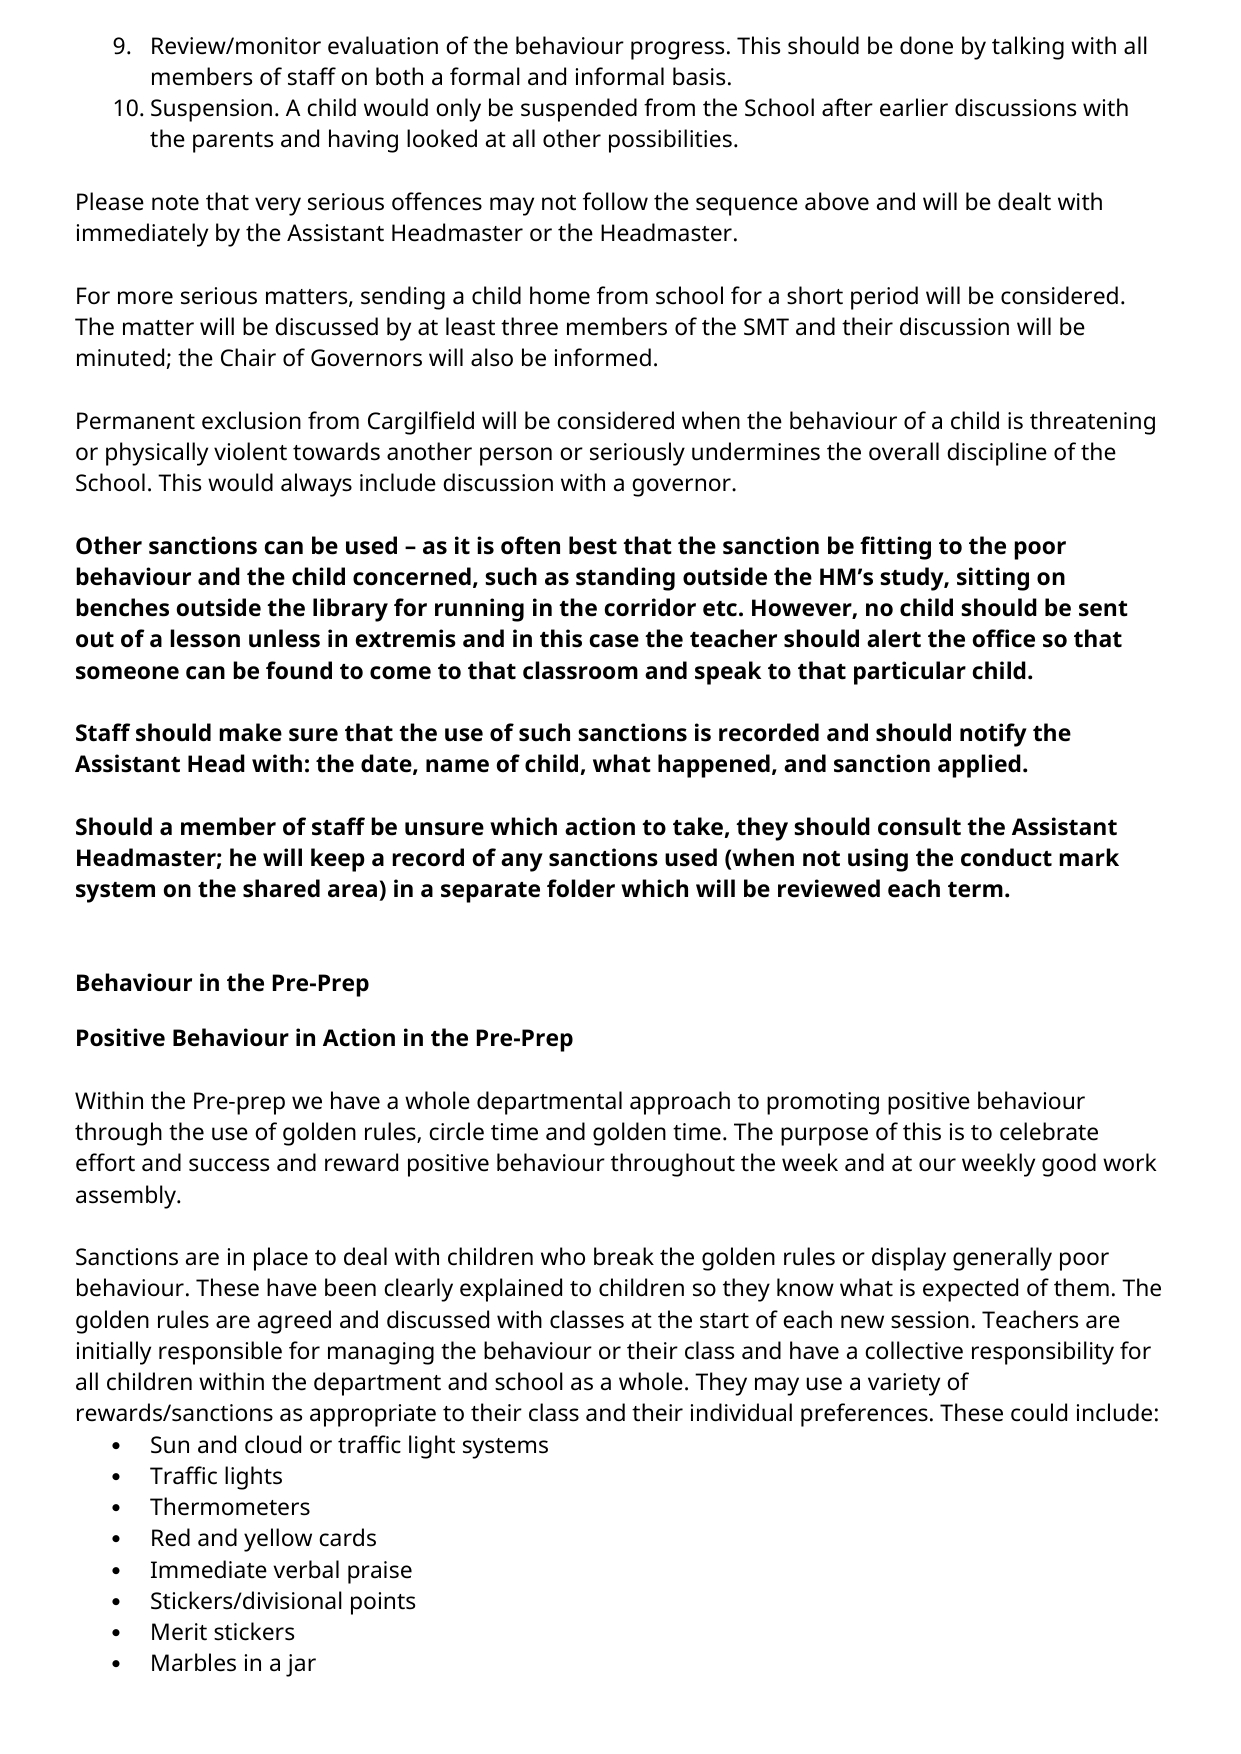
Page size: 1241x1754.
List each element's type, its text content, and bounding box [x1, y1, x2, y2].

text Should a member of staff be unsure which action to take, they should consult the Assistant Headmaster; he will keep a record of any sanctions used (when not using the conduct mark system on the shared area) in a separate folder which will be reviewed each term. [75, 811, 1165, 904]
text Behaviour in the Pre-Prep [75, 967, 1165, 1022]
text Please note that very serious offences may not follow the sequence above and will be dealt with immediately by the Assistant Headmaster or the Headmaster. [75, 186, 1165, 248]
list Suspension. A child would only be suspended from the School after earlier discussions with the parents and having looked at all other possibilities. [112, 92, 1165, 154]
list Review/monitor evaluation of the behaviour progress. This should be done by talking with all members of staff on both a formal and informal basis. [112, 29, 1165, 92]
list Thermometers [112, 1491, 1165, 1522]
list Traffic lights [112, 1460, 1165, 1491]
list Immediate verbal praise [112, 1554, 1165, 1585]
text Sanctions are in place to deal with children who break the golden rules or display generally poor behaviour. These have been clearly explained to children so they know what is expected of them. The golden rules are agreed and discussed with classes at the start of each new session. Teachers are initially responsible for managing the behaviour or their class and have a collective responsibility for all children within the department and school as a whole. They may use a variety of rewards/sanctions as appropriate to their class and their individual preferences. These could include: [75, 1241, 1165, 1429]
text Within the Pre-prep we have a whole departmental approach to promoting positive behaviour through the use of golden rules, circle time and golden time. The purpose of this is to celebrate effort and success and reward positive behaviour throughout the week and at our weekly good work assembly. [75, 1085, 1165, 1210]
list Sun and cloud or traffic light systems [112, 1429, 1165, 1460]
text Permanent exclusion from Cargilfield will be considered when the behaviour of a child is threatening or physically violent towards another person or seriously undermines the overall discipline of the School. This would always include discussion with a governor. [75, 404, 1165, 498]
text Other sanctions can be used – as it is often best that the sanction be fitting to the poor behaviour and the child concerned, such as standing outside the HM’s study, sitting on benches outside the library for running in the corridor etc. However, no child should be sent out of a lesson unless in extremis and in this case the teacher should alert the office so that someone can be found to come to that classroom and speak to that particular child. [75, 529, 1165, 686]
list Red and yellow cards [112, 1522, 1165, 1554]
text Positive Behaviour in Action in the Pre-Prep [75, 1022, 1165, 1054]
list Marbles in a jar [112, 1647, 1165, 1679]
list Merit stickers [112, 1616, 1165, 1647]
text Staff should make sure that the use of such sanctions is recorded and should notify the Assistant Head with: the date, name of child, what happened, and sanction applied. [75, 717, 1165, 779]
list Stickers/divisional points [112, 1585, 1165, 1616]
text For more serious matters, sending a child home from school for a short period will be considered. The matter will be discussed by at least three members of the SMT and their discussion will be minuted; the Chair of Governors will also be informed. [75, 279, 1165, 373]
